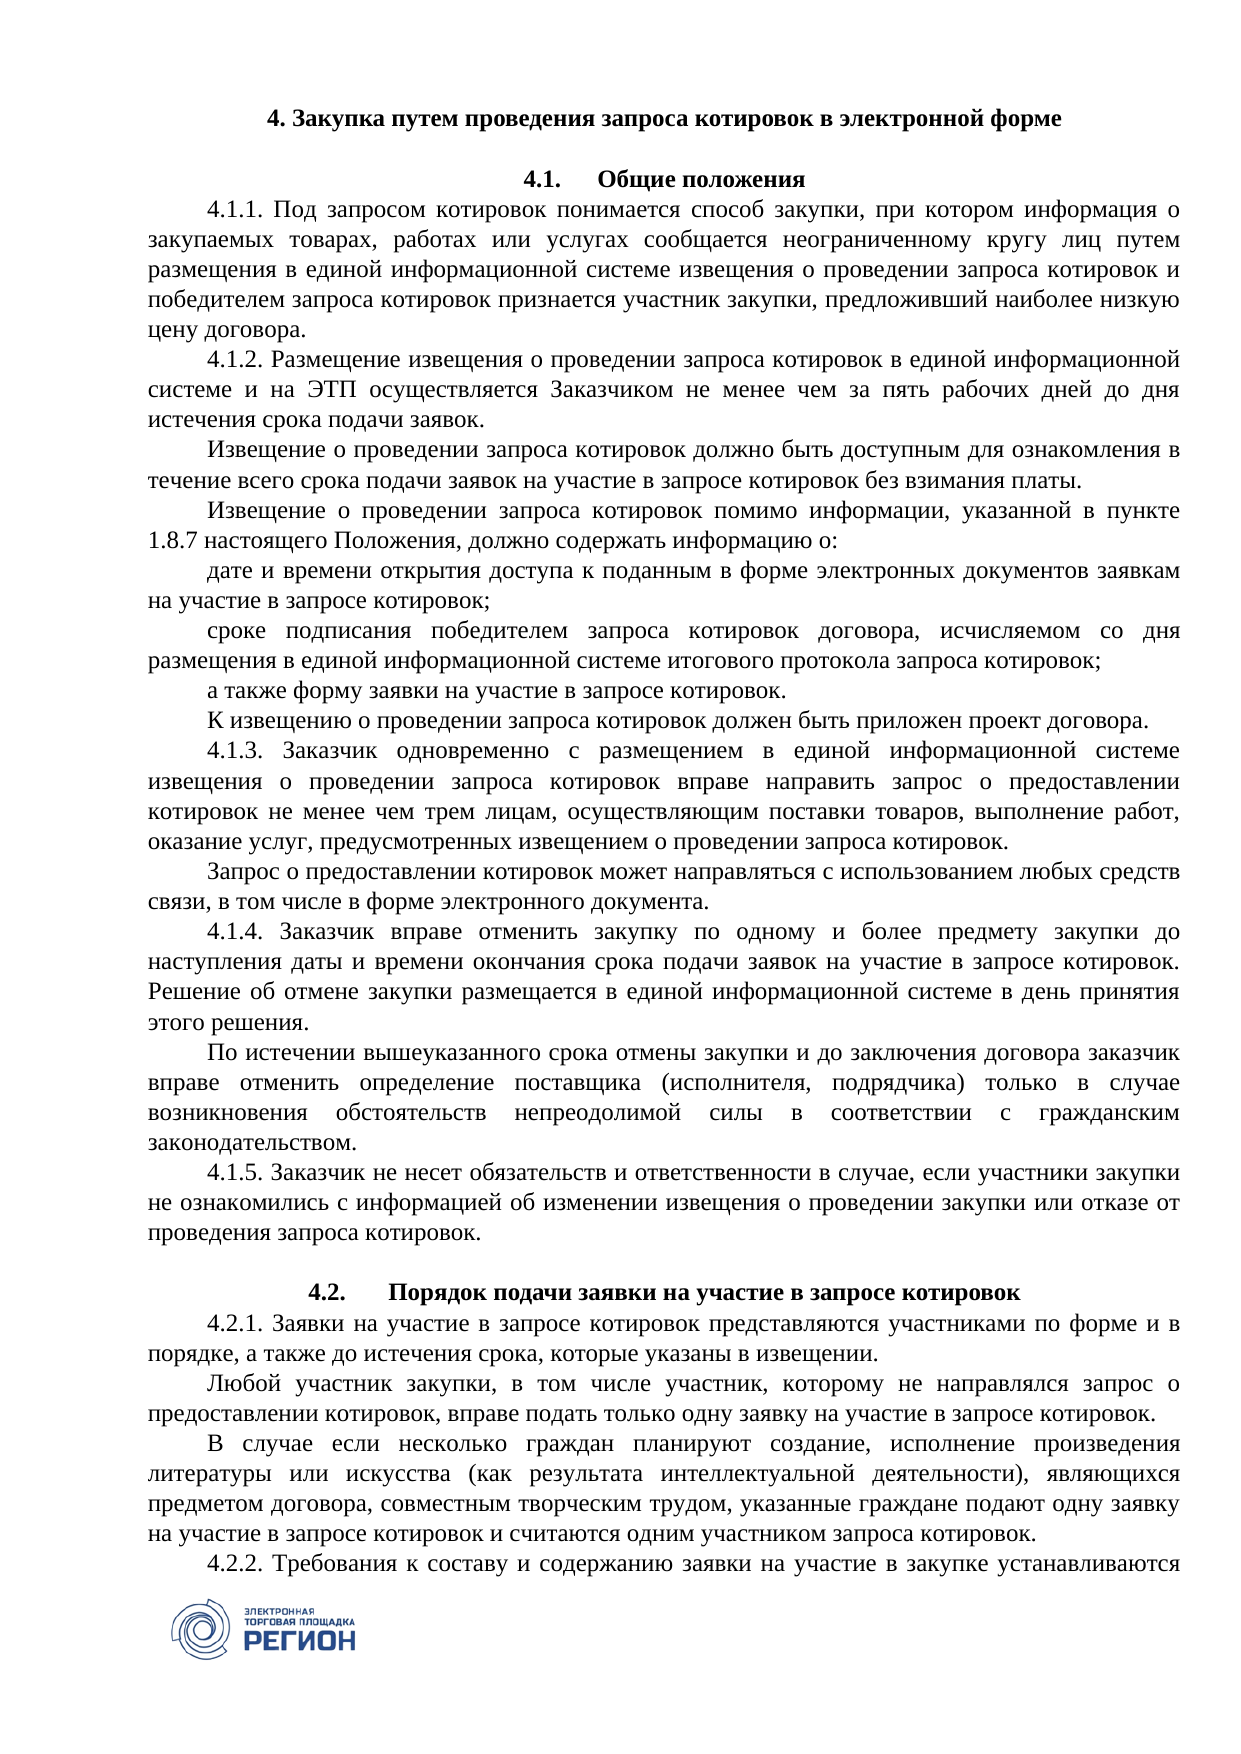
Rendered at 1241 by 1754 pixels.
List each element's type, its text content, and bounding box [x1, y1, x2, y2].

subtitle 4.2. Порядок подачи заявки на участие в запросе котировок [148, 1277, 1181, 1306]
text 4.2.1. Заявки на участие в запросе котировок представляются участниками по форме и в порядке, а также до истечения срока, которые указаны в извещении. [148, 1308, 1181, 1366]
text В случае если несколько граждан планируют создание, исполнение произведения литературы или искусства (как результата интеллектуальной деятельности), являющихся предметом договора, совместным творческим трудом, указанные граждане подают одну заявку на участие в запросе котировок и считаются одним участником запроса котировок. [148, 1428, 1181, 1547]
text Любой участник закупки, в том числе участник, которому не направлялся запрос о предоставлении котировок, вправе подать только одну заявку на участие в запросе котировок. [148, 1368, 1181, 1427]
subtitle 4. Закупка путем проведения запроса котировок в электронной форме [148, 103, 1181, 132]
picture [147, 1579, 378, 1679]
text дате и времени открытия доступа к поданным в форме электронных документов заявкам на участие в запросе котировок; [148, 555, 1181, 614]
text 4.1.4. Заказчик вправе отменить закупку по одному и более предмету закупки до наступления даты и времени окончания срока подачи заявок на участие в запросе котировок. Решение об отмене закупки размещается в единой информационной системе в день принятия этого решения. [148, 916, 1181, 1035]
text Извещение о проведении запроса котировок помимо информации, указанной в пункте 1.8.7 настоящего Положения, должно содержать информацию о: [148, 495, 1181, 554]
text а также форму заявки на участие в запросе котировок. [148, 675, 1181, 704]
text 4.1.5. Заказчик не несет обязательств и ответственности в случае, если участники закупки не ознакомились с информацией об изменении извещения о проведении закупки или отказе от проведения запроса котировок. [148, 1157, 1181, 1246]
text сроке подписания победителем запроса котировок договора, исчисляемом со дня размещения в единой информационной системе итогового протокола запроса котировок; [148, 615, 1181, 674]
text 4.1.2. Размещение извещения о проведении запроса котировок в единой информационной системе и на ЭТП осуществляется Заказчиком не менее чем за пять рабочих дней до дня истечения срока подачи заявок. [148, 344, 1181, 433]
text Запрос о предоставлении котировок может направляться с использованием любых средств связи, в том числе в форме электронного документа. [148, 856, 1181, 915]
text 4.1.3. Заказчик одновременно с размещением в единой информационной системе извещения о проведении запроса котировок вправе направить запрос о предоставлении котировок не менее чем трем лицам, осуществляющим поставки товаров, выполнение работ, оказание услуг, предусмотренных извещением о проведении запроса котировок. [148, 736, 1181, 855]
text 4.1.1. Под запросом котировок понимается способ закупки, при котором информация о закупаемых товарах, работах или услугах сообщается неограниченному кругу лиц путем размещения в единой информационной системе извещения о проведении запроса котировок и победителем запроса котировок признается участник закупки, предложивший наиболее низкую цену договора. [148, 194, 1181, 343]
text К извещению о проведении запроса котировок должен быть приложен проект договора. [148, 706, 1181, 734]
text По истечении вышеуказанного срока отмены закупки и до заключения договора заказчик вправе отменить определение поставщика (исполнителя, подрядчика) только в случае возникновения обстоятельств непреодолимой силы в соответствии с гражданским законодательством. [148, 1037, 1181, 1156]
text Извещение о проведении запроса котировок должно быть доступным для ознакомления в течение всего срока подачи заявок на участие в запросе котировок без взимания платы. [148, 434, 1181, 493]
subtitle 4.1. Общие положения [148, 164, 1181, 192]
